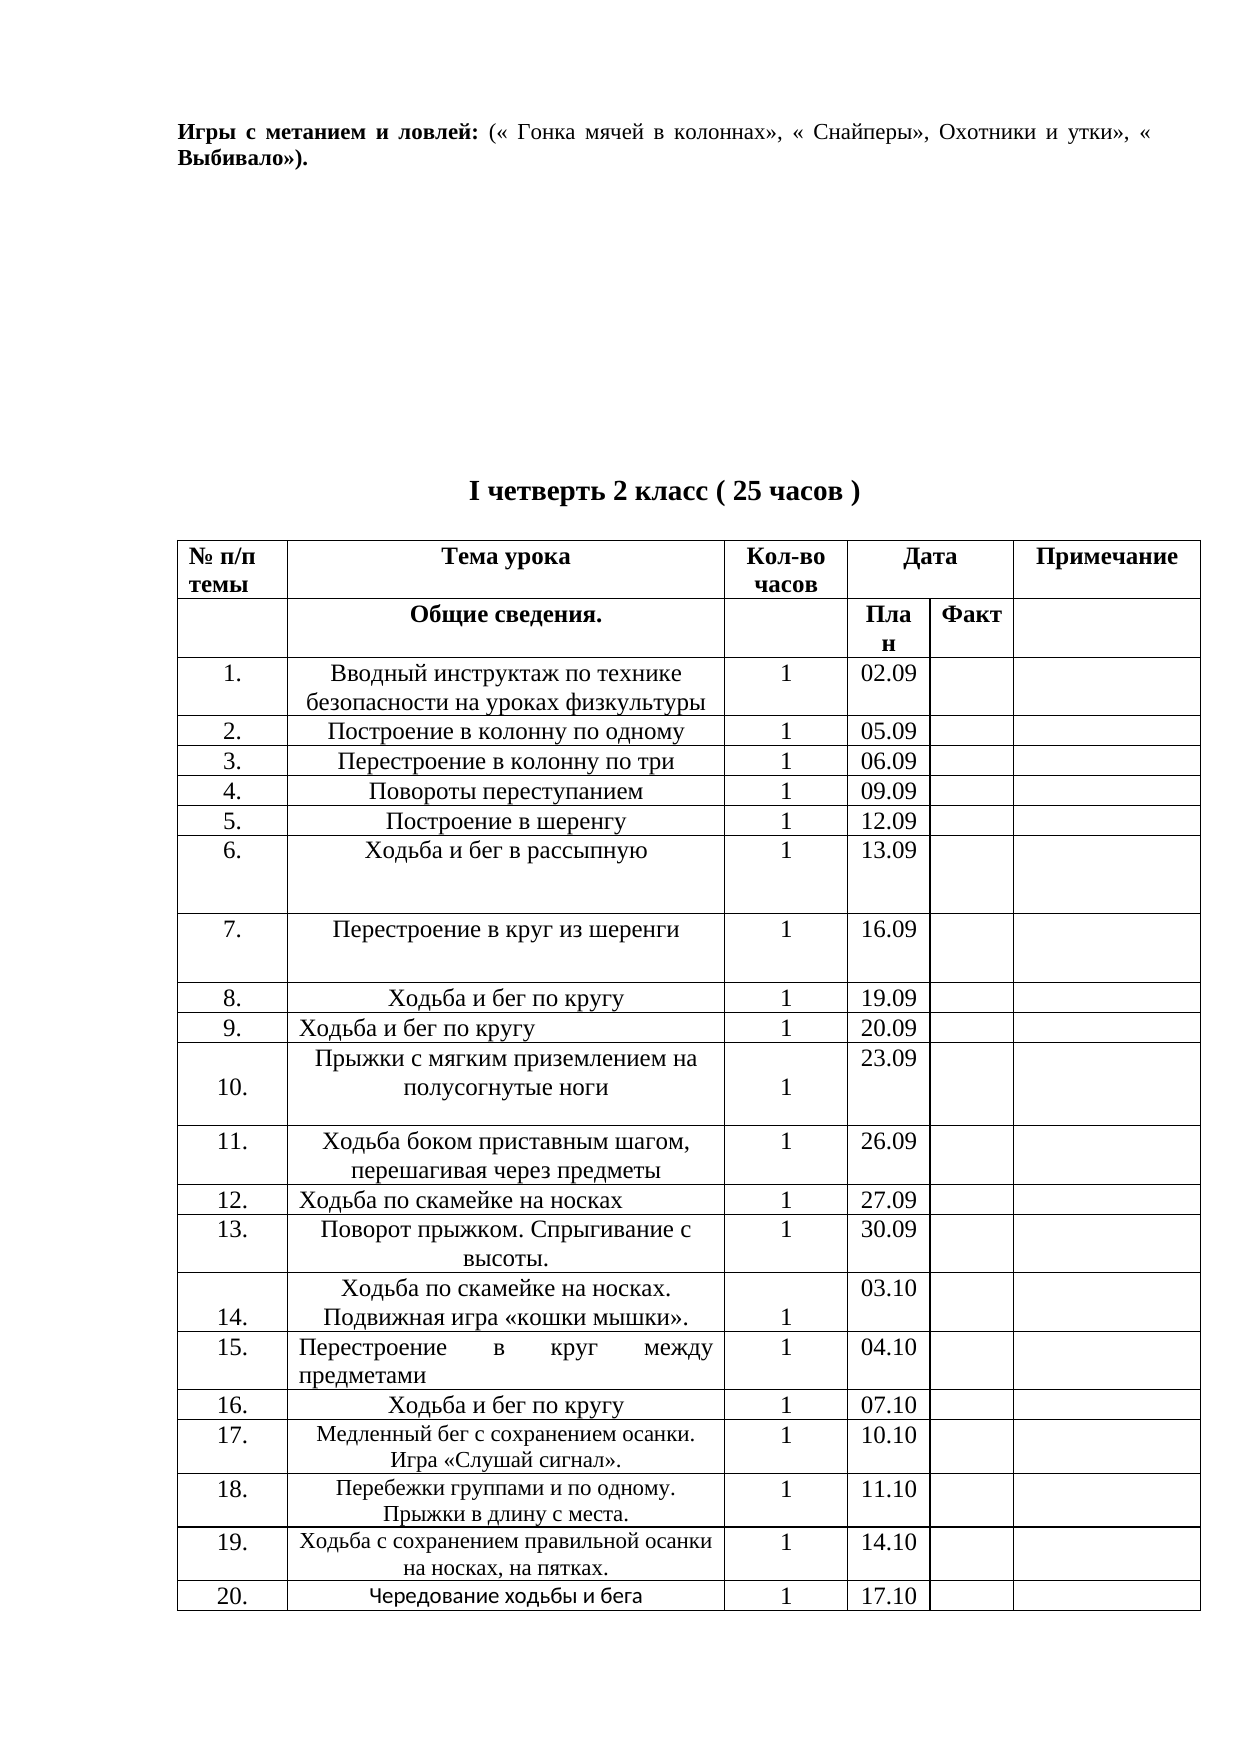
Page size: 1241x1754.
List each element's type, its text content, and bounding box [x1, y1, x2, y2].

table_cell Построение в колонну по одному [288, 716, 724, 745]
table_cell [931, 1273, 1013, 1331]
table_cell [1014, 716, 1200, 745]
table_cell 1 [725, 1581, 847, 1610]
table_cell 1 [725, 1390, 847, 1419]
table_cell Факт [931, 599, 1013, 657]
table_cell 07.10 [848, 1390, 929, 1419]
table_cell Ходьба и бег по кругу [288, 1013, 724, 1042]
table_cell Чередование ходьбы и бега [288, 1581, 724, 1610]
table_cell [931, 806, 1013, 834]
table_cell 10. [178, 1043, 287, 1125]
table_cell [1014, 776, 1200, 805]
table_cell [1014, 599, 1200, 657]
table_cell [931, 1215, 1013, 1272]
table_cell Повороты переступанием [288, 776, 724, 805]
table_cell 20.09 [848, 1013, 929, 1042]
table_cell 10.10 [848, 1420, 929, 1473]
table_cell 1 [725, 914, 847, 982]
table_cell Перебежки группами и по одному. Прыжки в длину с места. [629, 1474, 724, 1526]
table_cell [931, 836, 1013, 913]
table_cell 1 [725, 1126, 847, 1184]
table_cell [931, 1581, 1013, 1610]
table_cell Общие сведения. [288, 599, 724, 657]
table_cell 14.10 [848, 1528, 929, 1580]
table_cell [931, 1043, 1013, 1125]
table_cell 06.09 [848, 746, 929, 775]
table_cell 15. [178, 1332, 287, 1389]
table_cell 3. [178, 746, 287, 775]
table_cell [1014, 1390, 1200, 1419]
table_cell [931, 1185, 1013, 1213]
table_cell Ходьба боком приставным шагом, перешагивая через предметы [288, 1126, 724, 1184]
table_cell Вводный инструктаж по технике безопасности на уроках физкультуры [288, 658, 724, 715]
table_cell Медленный бег с сохранением осанки. Игра «Слушай сигнал». [288, 1420, 390, 1473]
table_cell 5. [178, 806, 287, 834]
table_cell [1014, 1043, 1200, 1125]
table_cell 8. [178, 983, 287, 1012]
table_cell [931, 1013, 1013, 1042]
table_cell [931, 1390, 1013, 1419]
table_cell [1014, 914, 1200, 982]
table_header Дата [848, 541, 1013, 598]
table_cell [1014, 1126, 1200, 1184]
table_cell 4. [178, 776, 287, 805]
table_cell 1 [725, 1420, 847, 1473]
table_cell [1014, 1474, 1200, 1526]
table_cell Прыжки с мягким приземлением на полусогнутые ноги [288, 1043, 724, 1125]
table_cell [931, 746, 1013, 775]
table_cell 14. [178, 1273, 287, 1331]
table_cell [931, 914, 1013, 982]
table_cell [1014, 983, 1200, 1012]
table_cell 1 [725, 658, 847, 715]
table_cell 26.09 [848, 1126, 929, 1184]
table_cell 30.09 [848, 1215, 929, 1272]
table_cell [931, 776, 1013, 805]
table_cell 19.09 [848, 983, 929, 1012]
table_cell 11.10 [848, 1474, 929, 1526]
table_cell Ходьба и бег по кругу [288, 983, 724, 1012]
table_cell 1 [725, 836, 847, 913]
table_cell 1 [725, 1013, 847, 1042]
text I четверть 2 класс ( 25 часов ) [177, 473, 1152, 506]
table_cell 2. [178, 716, 287, 745]
table_cell 16.09 [848, 914, 929, 982]
table_cell [1014, 1420, 1200, 1473]
table_cell 19. [178, 1528, 287, 1580]
table_header Кол-во часов [725, 541, 847, 598]
table_cell [1014, 1273, 1200, 1331]
table_cell 17. [178, 1420, 287, 1473]
table_cell Ходьба и бег в рассыпную [288, 836, 724, 913]
table_cell Построение в шеренгу [288, 806, 724, 834]
table_cell 09.09 [848, 776, 929, 805]
table_cell Поворот прыжком. Спрыгивание с высоты. [288, 1215, 724, 1272]
table_cell [931, 1420, 1013, 1473]
table_cell [931, 1332, 1013, 1389]
table_cell 1 [725, 776, 847, 805]
table_cell [1014, 806, 1200, 834]
table_cell [178, 599, 287, 657]
table_cell 13.09 [848, 836, 929, 913]
table_header Тема урока [288, 541, 724, 598]
table_cell [931, 716, 1013, 745]
table_cell 04.10 [848, 1332, 929, 1389]
table_cell [1014, 746, 1200, 775]
table_cell 1 [725, 806, 847, 834]
table_cell 12. [178, 1185, 287, 1213]
table_cell 02.09 [848, 658, 929, 715]
table_cell 1 [725, 746, 847, 775]
table_cell [1014, 1215, 1200, 1272]
table_cell 18. [178, 1474, 287, 1526]
table_cell 9. [178, 1013, 287, 1042]
table_cell 20. [178, 1581, 287, 1610]
table_cell 17.10 [848, 1581, 929, 1610]
table_cell 1 [725, 716, 847, 745]
table_cell [1014, 1581, 1200, 1610]
table_cell 13. [178, 1215, 287, 1272]
text Игры с метанием и ловлей: (« Гонка мячей в колоннах», « Снайперы», Охотники и утки», « Выбивало»). [177, 118, 1152, 171]
table_cell 03.10 [848, 1273, 929, 1331]
table_cell 12.09 [848, 806, 929, 834]
table_header № п/п темы [178, 541, 287, 598]
table_cell 1 [725, 1332, 847, 1389]
table_cell 6. [178, 836, 287, 913]
table_cell [1014, 1185, 1200, 1213]
table_cell [931, 1528, 1013, 1580]
table_cell 1 [725, 1185, 847, 1213]
table_cell 1 [725, 1215, 847, 1272]
table_cell 27.09 [848, 1185, 929, 1213]
table_cell [1014, 1332, 1200, 1389]
table_cell [1014, 836, 1200, 913]
table_cell Ходьба с сохранением правильной осанки на носках, на пятках. [288, 1528, 403, 1580]
table_cell Ходьба и бег по кругу [288, 1390, 724, 1419]
table_cell Ходьба по скамейке на носках. Подвижная игра «кошки мышки». [288, 1273, 724, 1331]
table_cell 1 [725, 1474, 847, 1526]
table_cell [931, 983, 1013, 1012]
table_cell 1 [725, 1273, 847, 1331]
table_cell Перестроение в круг между предметами [288, 1332, 724, 1389]
table_cell [931, 1474, 1013, 1526]
table_cell Перебежки группами и по одному. Прыжки в длину с места. [288, 1474, 383, 1526]
table_cell Перестроение в колонну по три [288, 746, 724, 775]
table_cell 1. [178, 658, 287, 715]
table_cell План [848, 599, 929, 657]
table_cell Перестроение в круг из шеренги [288, 914, 724, 982]
table_cell 16. [178, 1390, 287, 1419]
table_cell Медленный бег с сохранением осанки. Игра «Слушай сигнал». [622, 1420, 724, 1473]
table_cell [1014, 658, 1200, 715]
table_cell [1014, 1528, 1200, 1580]
table_cell [931, 658, 1013, 715]
table_cell Ходьба с сохранением правильной осанки на носках, на пятках. [609, 1528, 724, 1580]
table_header Примечание [1014, 541, 1200, 598]
table_cell 1 [725, 1043, 847, 1125]
table_cell [725, 599, 847, 657]
table_cell 7. [178, 914, 287, 982]
table_cell Ходьба по скамейке на носках [288, 1185, 724, 1213]
table_cell [931, 1126, 1013, 1184]
table_cell 1 [725, 1528, 847, 1580]
table_cell 23.09 [848, 1043, 929, 1125]
table_cell 1 [725, 983, 847, 1012]
table_cell 11. [178, 1126, 287, 1184]
table_cell 05.09 [848, 716, 929, 745]
table_cell [1014, 1013, 1200, 1042]
